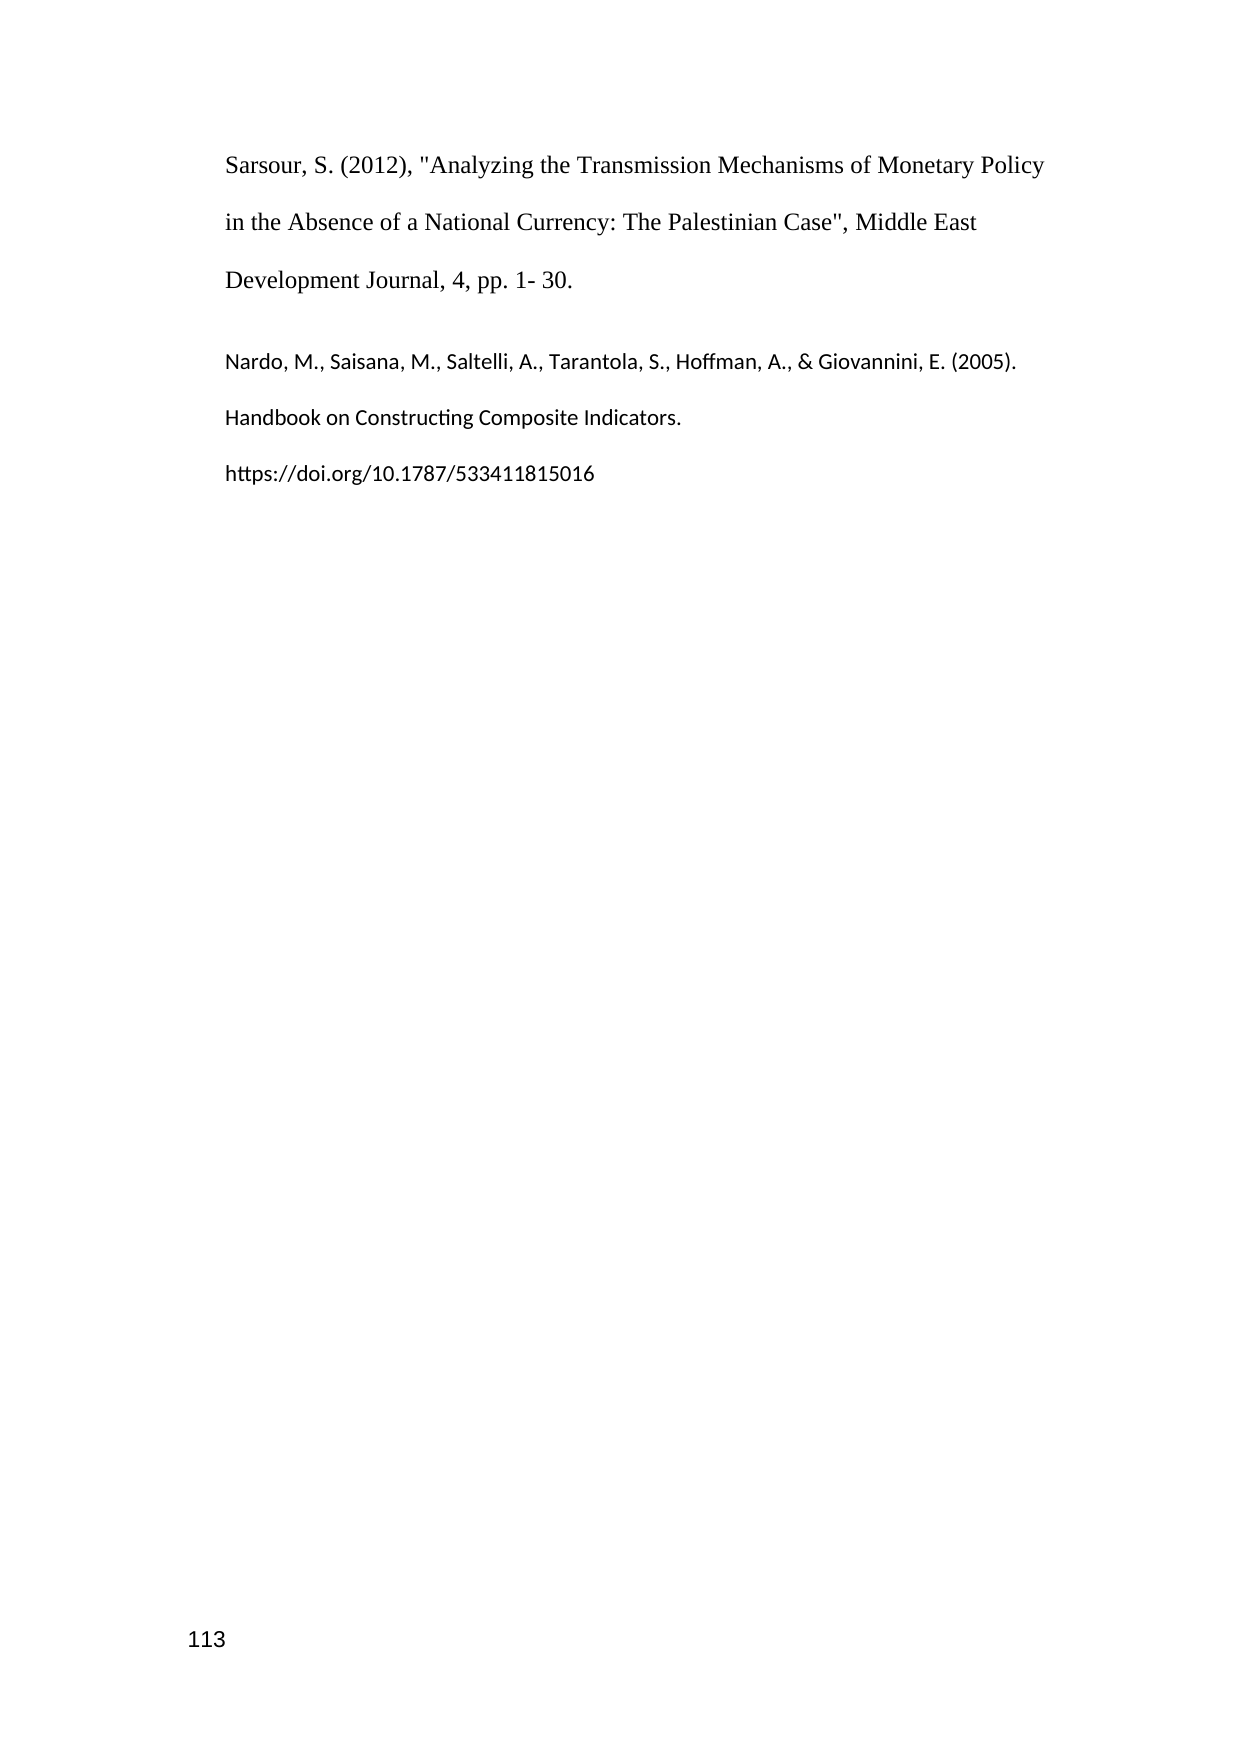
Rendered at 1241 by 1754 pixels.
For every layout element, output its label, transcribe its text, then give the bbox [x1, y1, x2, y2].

text Sarsour, S. (2012), "Analyzing the Transmission Mechanisms of Monetary Policy in the Absence of a National Currency: The Palestinian Case", Middle East Development Journal, 4, pp. 1- 30. [225, 150, 1053, 294]
text Nardo, M., Saisana, M., Saltelli, A., Tarantola, S., Hoffman, A., & Giovannini, E. (2005). Handbook on Constructing Composite Indicators. https://doi.org/10.1787/533411815016 [225, 347, 1053, 488]
